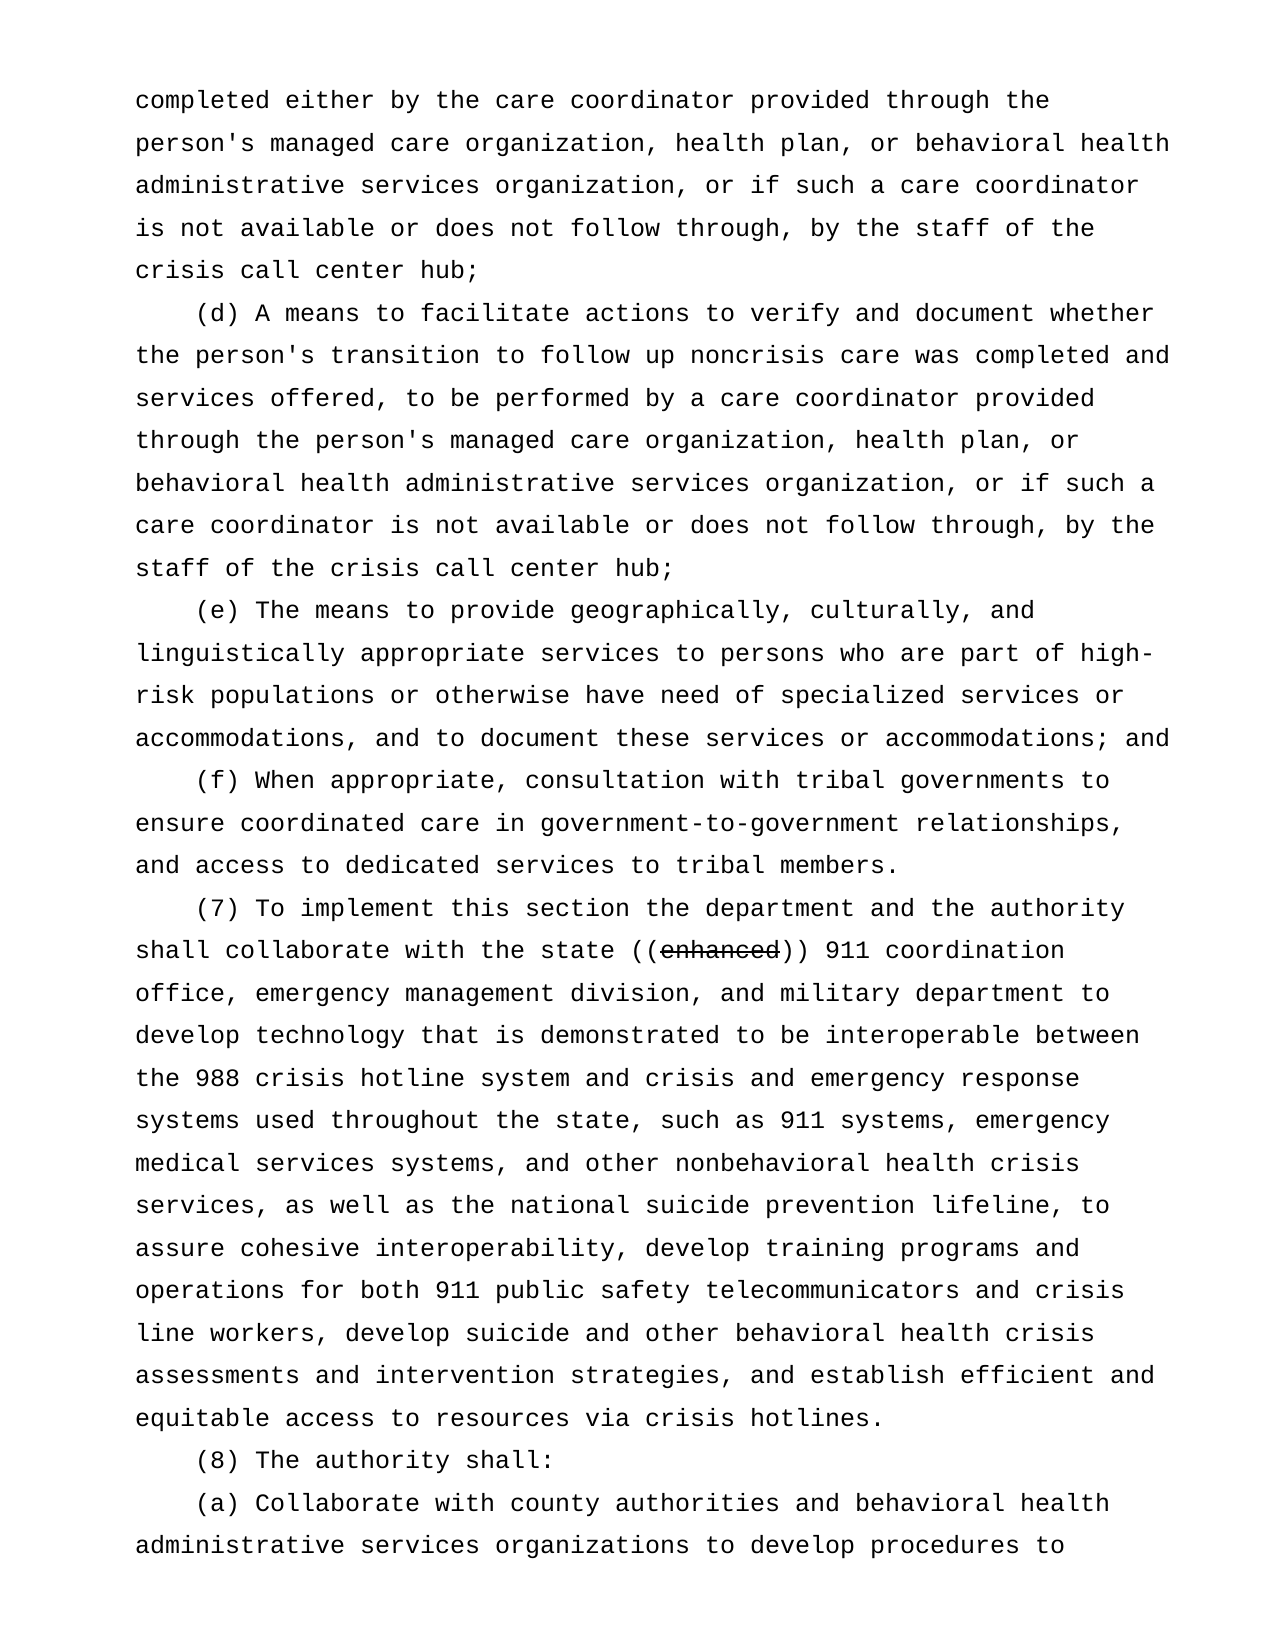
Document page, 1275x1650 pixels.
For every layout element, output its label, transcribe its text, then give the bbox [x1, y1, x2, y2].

text (f) When appropriate, consultation with tribal governments to ensure coordinated care in government-to-government relationships, and access to dedicated services to tribal members. [135, 755, 1170, 882]
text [135, 75, 1170, 287]
text (e) The means to provide geographically, culturally, and linguistically appropriate services to persons who are part of high-risk populations or otherwise have need of specialized services or accommodations, and to document these services or accommodations; and [135, 585, 1170, 755]
text (d) A means to facilitate actions to verify and document whether the person's transition to follow up noncrisis care was completed and services offered, to be performed by a care coordinator provided through the person's managed care organization, health plan, or behavioral health administrative services organization, or if such a care coordinator is not available or does not follow through, by the staff of the crisis call center hub; [135, 287, 1170, 585]
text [135, 1477, 1170, 1562]
text (7) To implement this section the department and the authority shall collaborate with the state ((enhanced)) 911 coordination office, emergency management division, and military department to develop technology that is demonstrated to be interoperable between the 988 crisis hotline system and crisis and emergency response systems used throughout the state, such as 911 systems, emergency medical services systems, and other nonbehavioral health crisis services, as well as the national suicide prevention lifeline, to assure cohesive interoperability, develop training programs and operations for both 911 public safety telecommunicators and crisis line workers, develop suicide and other behavioral health crisis assessments and intervention strategies, and establish efficient and equitable access to resources via crisis hotlines. [135, 882, 1170, 1435]
text (8) The authority shall: [135, 1435, 1170, 1477]
